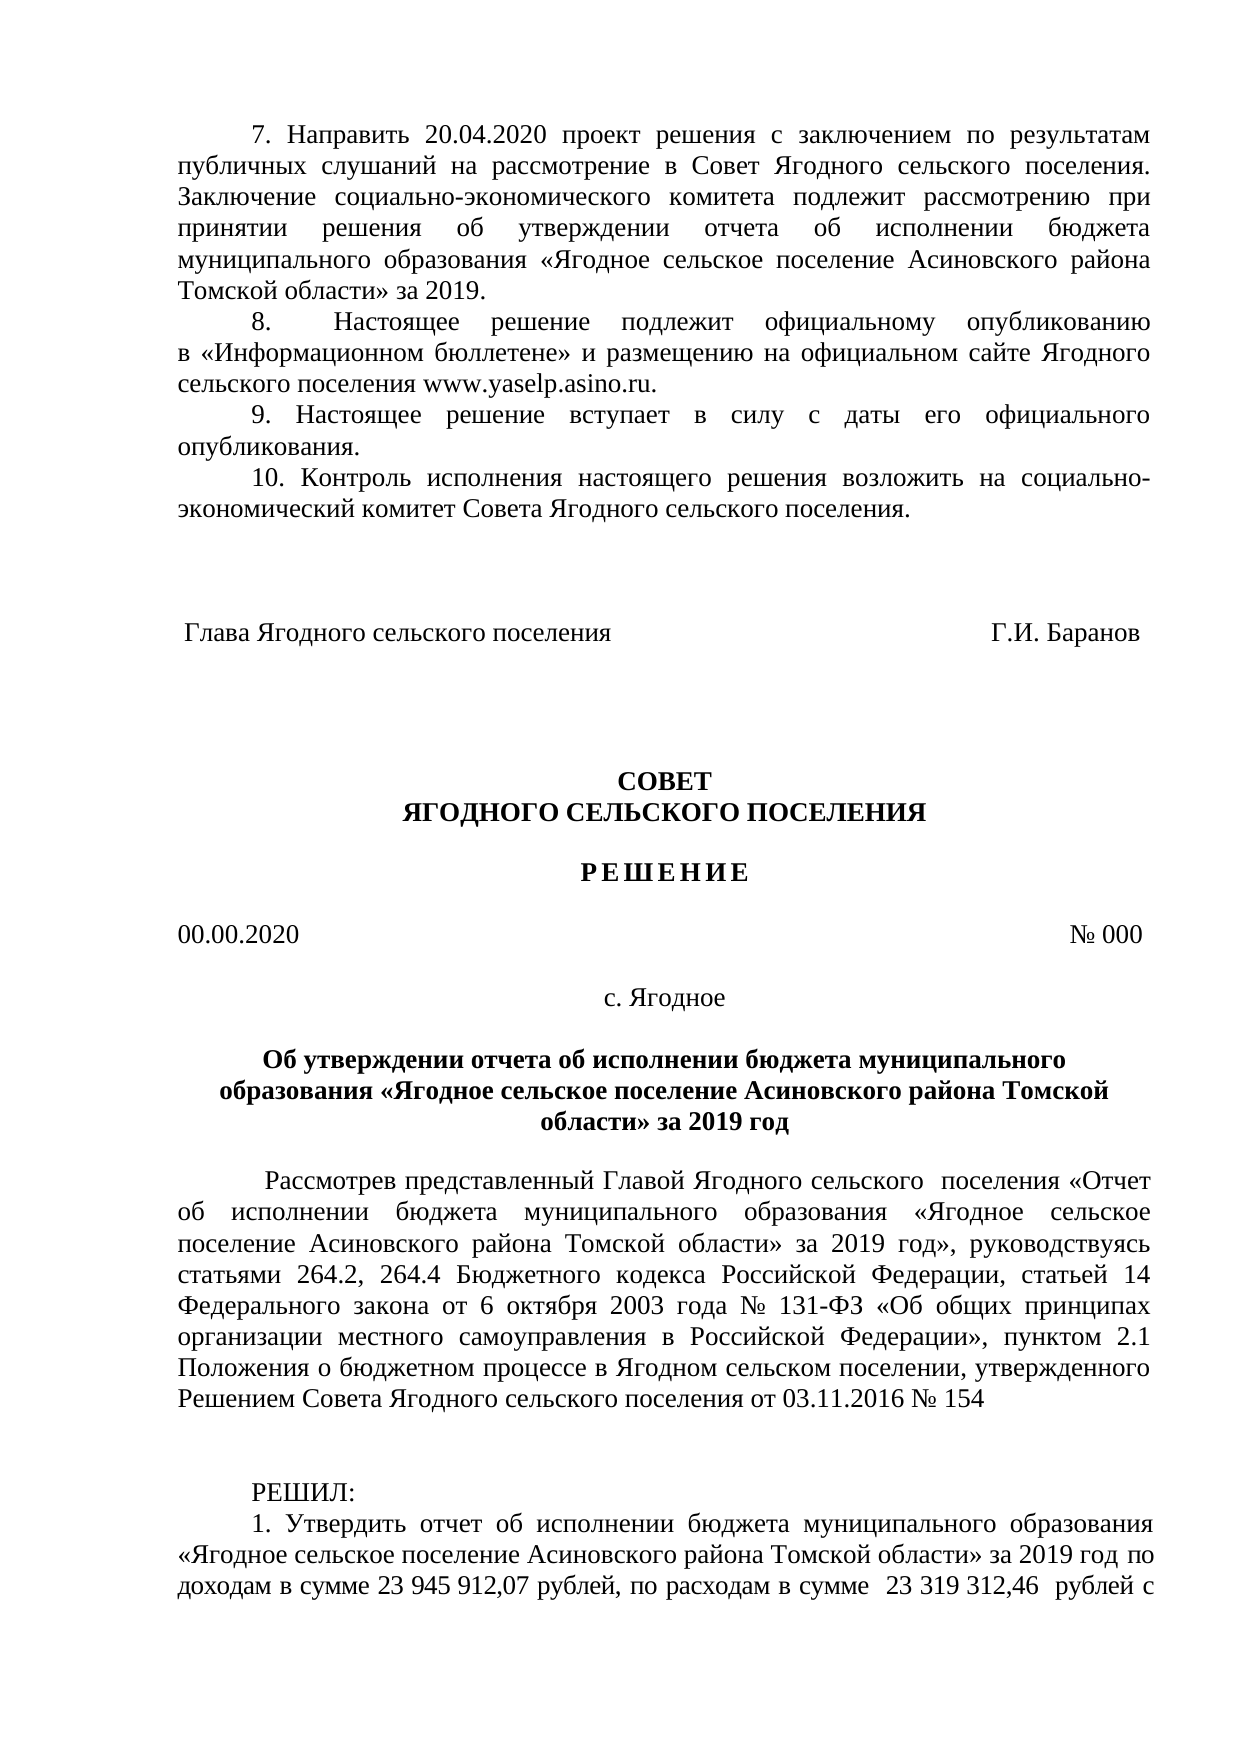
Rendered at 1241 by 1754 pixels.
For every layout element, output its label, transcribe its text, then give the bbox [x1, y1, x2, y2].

text ЯГОДНОГО СЕЛЬСКОГО ПОСЕЛЕНИЯ [177, 796, 1152, 827]
text РЕШИЛ: [177, 1476, 1152, 1507]
text 7. Направить 20.04.2020 проект решения с заключением по результатам публичных слушаний на рассмотрение в Совет Ягодного сельского поселения. Заключение социально-экономического комитета подлежит рассмотрению при принятии решения об утверждении отчета об исполнении бюджета муниципального образования «Ягодное сельское поселение Асиновского района Томской области» за 2019. [177, 118, 1152, 305]
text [177, 1507, 1154, 1600]
text СОВЕТ [177, 765, 1152, 796]
text 10. Контроль исполнения настоящего решения возложить на социально-экономический комитет Совета Ягодного сельского поселения. [177, 461, 1152, 523]
text Глава Ягодного сельского поселения Г.И. Баранов [177, 616, 1152, 648]
text 00.00.2020 № 000 [177, 918, 1152, 949]
text с. Ягодное [177, 981, 1152, 1012]
text 8. Настоящее решение подлежит официальному опубликованию в «Информационном бюллетене» и размещению на официальном сайте Ягодного сельского поселения www.yaselp.asino.ru. [177, 305, 1152, 398]
text 9. Настоящее решение вступает в силу с даты его официального опубликования. [177, 398, 1152, 461]
text Об утверждении отчета об исполнении бюджета муниципального [177, 1043, 1152, 1074]
text образования «Ягодное сельское поселение Асиновского района Томской области» за 2019 год [177, 1074, 1152, 1136]
text Рассмотрев представленный Главой Ягодного сельского поселения «Отчет об исполнении бюджета муниципального образования «Ягодное сельское поселение Асиновского района Томской области» за 2019 год», руководствуясь статьями 264.2, 264.4 Бюджетного кодекса Российской Федерации, статьей 14 Федерального закона от 6 октября 2003 года № 131-ФЗ «Об общих принципах организации местного самоуправления в Российской Федерации», пунктом 2.1 Положения о бюджетном процессе в Ягодном сельском поселении, утвержденного Решением Совета Ягодного сельского поселения от 03.11.2016 № 154 [177, 1164, 1152, 1413]
text РЕШЕНИЕ [177, 856, 1152, 887]
